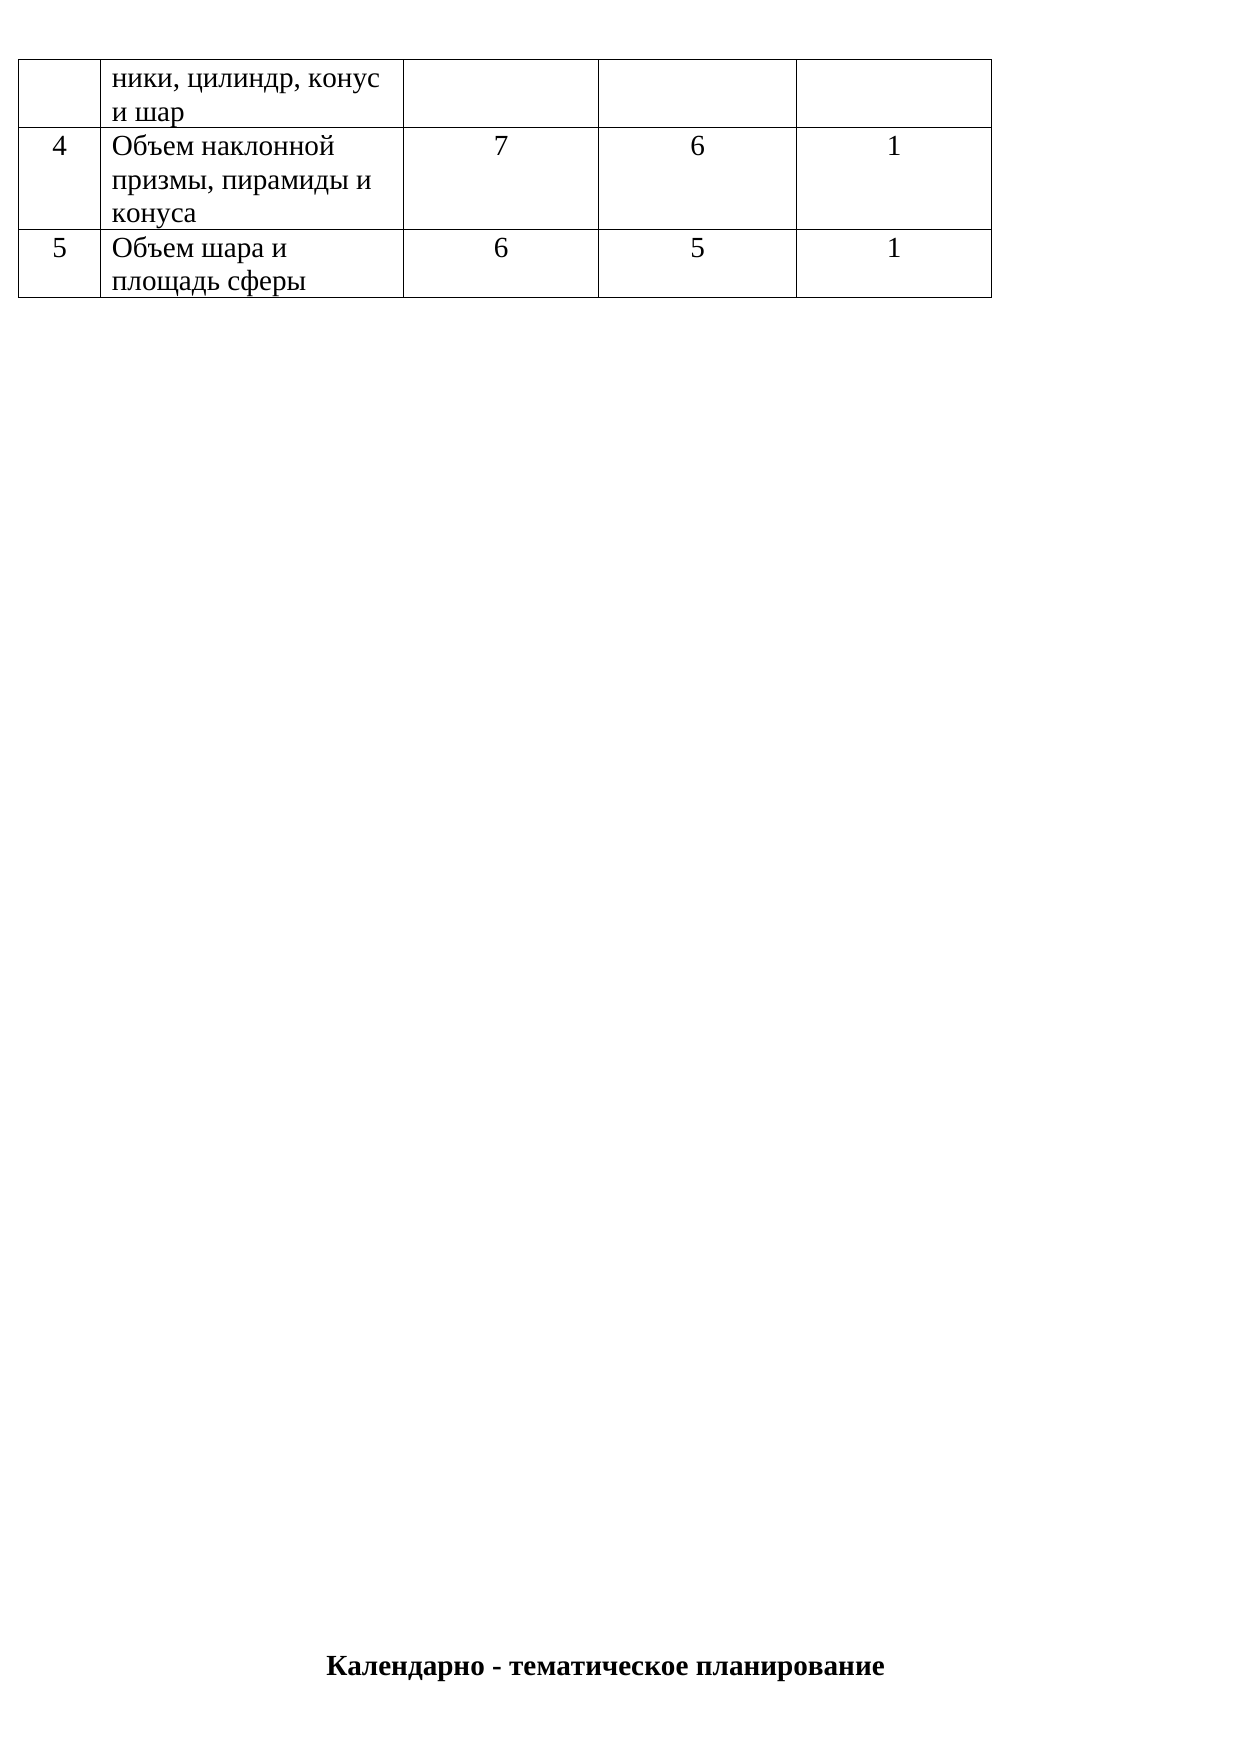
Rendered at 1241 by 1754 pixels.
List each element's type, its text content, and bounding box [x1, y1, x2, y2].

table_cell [101, 60, 403, 127]
table_cell 1 [797, 230, 991, 297]
table_cell 2 [599, 60, 796, 127]
table_cell 5 [19, 230, 100, 297]
table_cell 1 [797, 60, 991, 127]
table_cell 3 [404, 60, 598, 127]
table_cell 1 [797, 128, 991, 229]
table_cell Объем наклонной призмы, пирамиды и конуса [101, 128, 403, 229]
table_cell 4 [19, 128, 100, 229]
table_cell 5 [599, 230, 796, 297]
table_cell 7 [404, 128, 598, 229]
text Календарно - тематическое планирование [29, 1648, 1181, 1682]
table_cell 6 [404, 230, 598, 297]
table_cell 6 [599, 128, 796, 229]
table_cell Объем шара и площадь сферы [101, 230, 403, 297]
table_cell 3 [19, 60, 100, 127]
